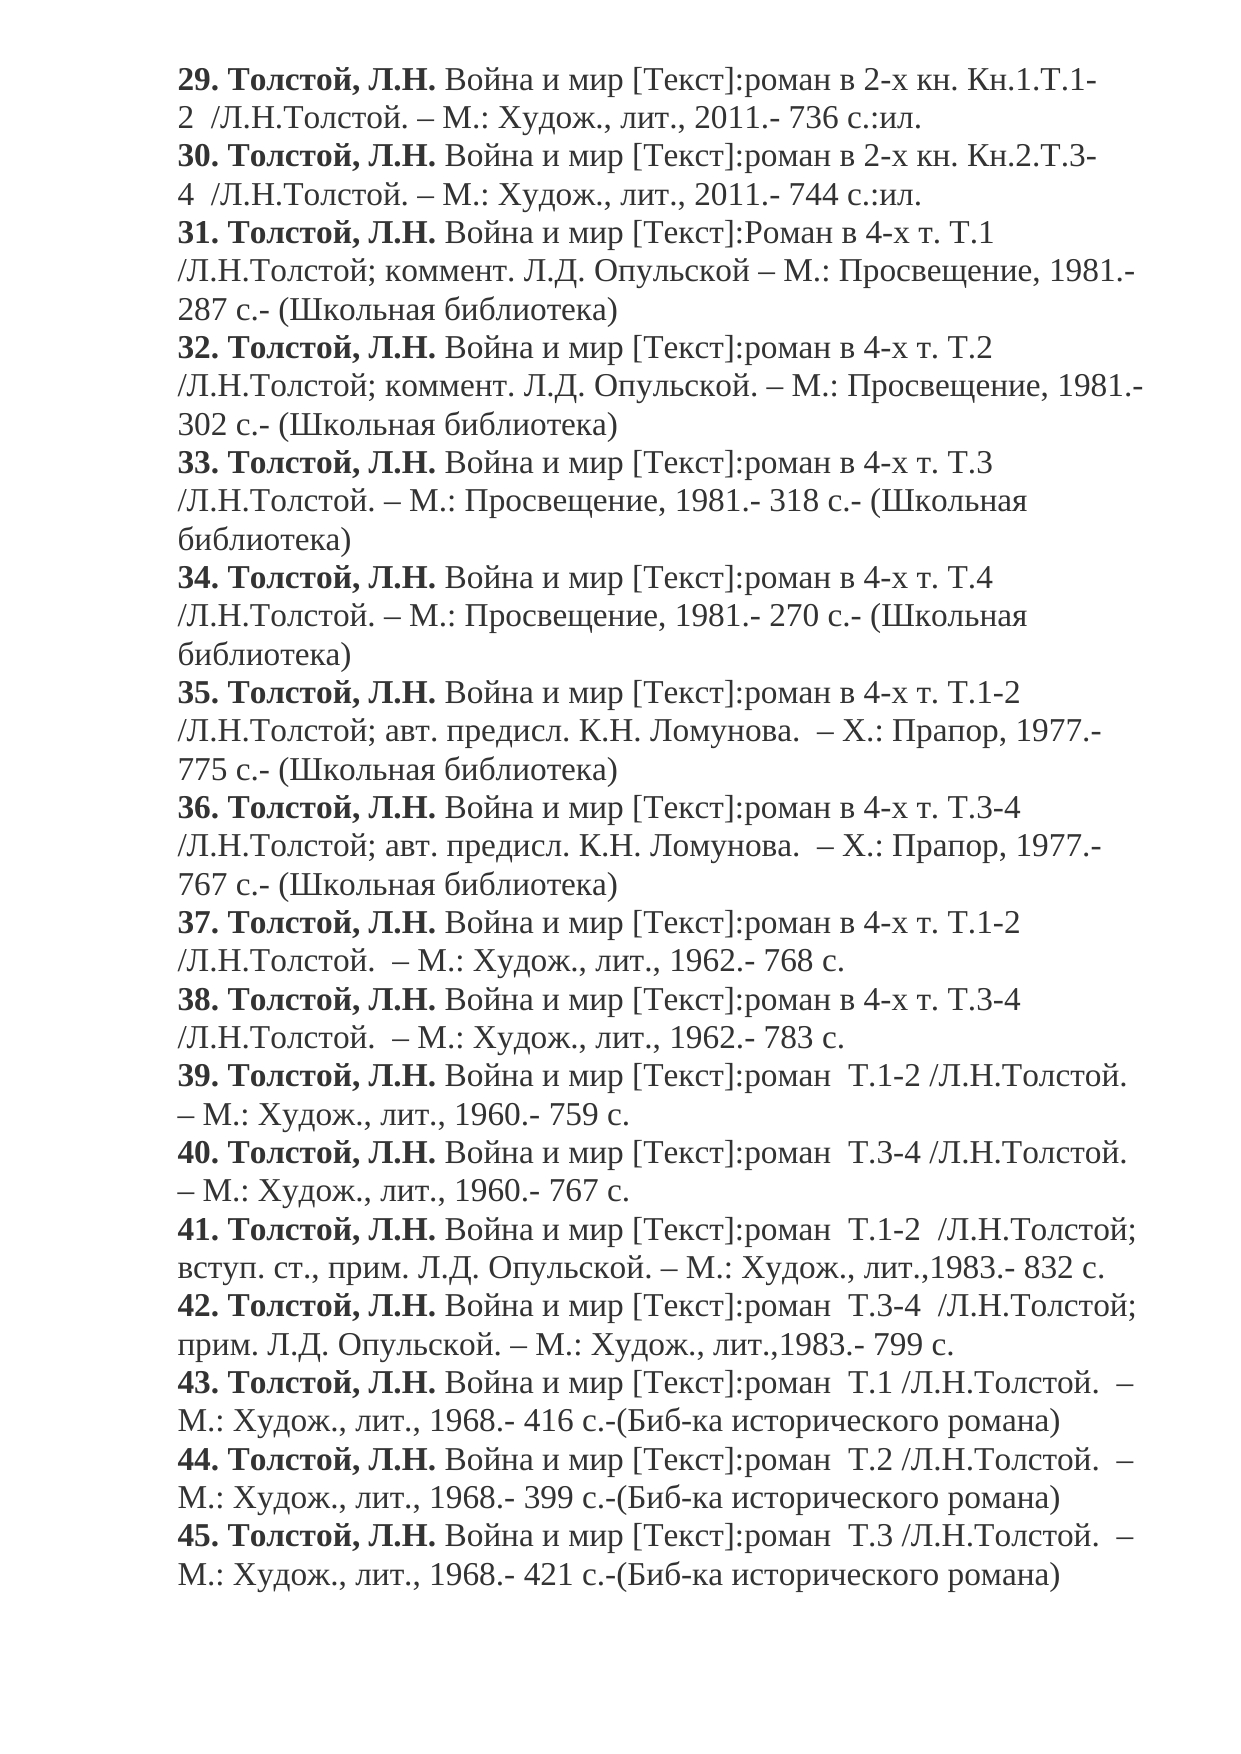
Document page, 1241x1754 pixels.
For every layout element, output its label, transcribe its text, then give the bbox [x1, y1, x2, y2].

text 30. Толстой, Л.Н. Война и мир [Текст]:роман в 2-х кн. Кн.2.Т.3-4 /Л.Н.Толстой. – М.: Худож., лит., 2011.- 744 с.:ил. [177, 136, 1152, 212]
text 29. Толстой, Л.Н. Война и мир [Текст]:роман в 2-х кн. Кн.1.Т.1-2 /Л.Н.Толстой. – М.: Худож., лит., 2011.- 736 с.:ил. [177, 59, 1152, 136]
text 33. Толстой, Л.Н. Война и мир [Текст]:роман в 4-х т. Т.3 /Л.Н.Толстой. – М.: Просвещение, 1981.- 318 с.- (Школьная библиотека) [177, 442, 1152, 557]
text 34. Толстой, Л.Н. Война и мир [Текст]:роман в 4-х т. Т.4 /Л.Н.Толстой. – М.: Просвещение, 1981.- 270 с.- (Школьная библиотека) [177, 557, 1152, 672]
text 45. Толстой, Л.Н. Война и мир [Текст]:роман Т.3 /Л.Н.Толстой. – М.: Худож., лит., 1968.- 421 с.-(Биб-ка исторического романа) [177, 1516, 1152, 1592]
text 43. Толстой, Л.Н. Война и мир [Текст]:роман Т.1 /Л.Н.Толстой. – М.: Худож., лит., 1968.- 416 с.-(Биб-ка исторического романа) [177, 1362, 1152, 1439]
text 31. Толстой, Л.Н. Война и мир [Текст]:Роман в 4-х т. Т.1 /Л.Н.Толстой; коммент. Л.Д. Опульской – М.: Просвещение, 1981.- 287 с.- (Школьная библиотека) [177, 212, 1152, 327]
text 41. Толстой, Л.Н. Война и мир [Текст]:роман Т.1-2 /Л.Н.Толстой; вступ. ст., прим. Л.Д. Опульской. – М.: Худож., лит.,1983.- 832 с. [177, 1209, 1152, 1286]
text 36. Толстой, Л.Н. Война и мир [Текст]:роман в 4-х т. Т.3-4 /Л.Н.Толстой; авт. предисл. К.Н. Ломунова. – Х.: Прапор, 1977.- 767 с.- (Школьная библиотека) [177, 787, 1152, 902]
text 38. Толстой, Л.Н. Война и мир [Текст]:роман в 4-х т. Т.3-4 /Л.Н.Толстой. – М.: Худож., лит., 1962.- 783 с. [177, 979, 1152, 1056]
text 39. Толстой, Л.Н. Война и мир [Текст]:роман Т.1-2 /Л.Н.Толстой. – М.: Худож., лит., 1960.- 759 с. [177, 1056, 1152, 1132]
text 40. Толстой, Л.Н. Война и мир [Текст]:роман Т.3-4 /Л.Н.Толстой. – М.: Худож., лит., 1960.- 767 с. [177, 1132, 1152, 1209]
text 32. Толстой, Л.Н. Война и мир [Текст]:роман в 4-х т. Т.2 /Л.Н.Толстой; коммент. Л.Д. Опульской. – М.: Просвещение, 1981.- 302 с.- (Школьная библиотека) [177, 327, 1152, 442]
text 35. Толстой, Л.Н. Война и мир [Текст]:роман в 4-х т. Т.1-2 /Л.Н.Толстой; авт. предисл. К.Н. Ломунова. – Х.: Прапор, 1977.- 775 с.- (Школьная библиотека) [177, 672, 1152, 787]
text 44. Толстой, Л.Н. Война и мир [Текст]:роман Т.2 /Л.Н.Толстой. – М.: Худож., лит., 1968.- 399 с.-(Биб-ка исторического романа) [177, 1439, 1152, 1516]
text 42. Толстой, Л.Н. Война и мир [Текст]:роман Т.3-4 /Л.Н.Толстой; прим. Л.Д. Опульской. – М.: Худож., лит.,1983.- 799 с. [177, 1286, 1152, 1362]
text 37. Толстой, Л.Н. Война и мир [Текст]:роман в 4-х т. Т.1-2 /Л.Н.Толстой. – М.: Худож., лит., 1962.- 768 с. [177, 902, 1152, 979]
